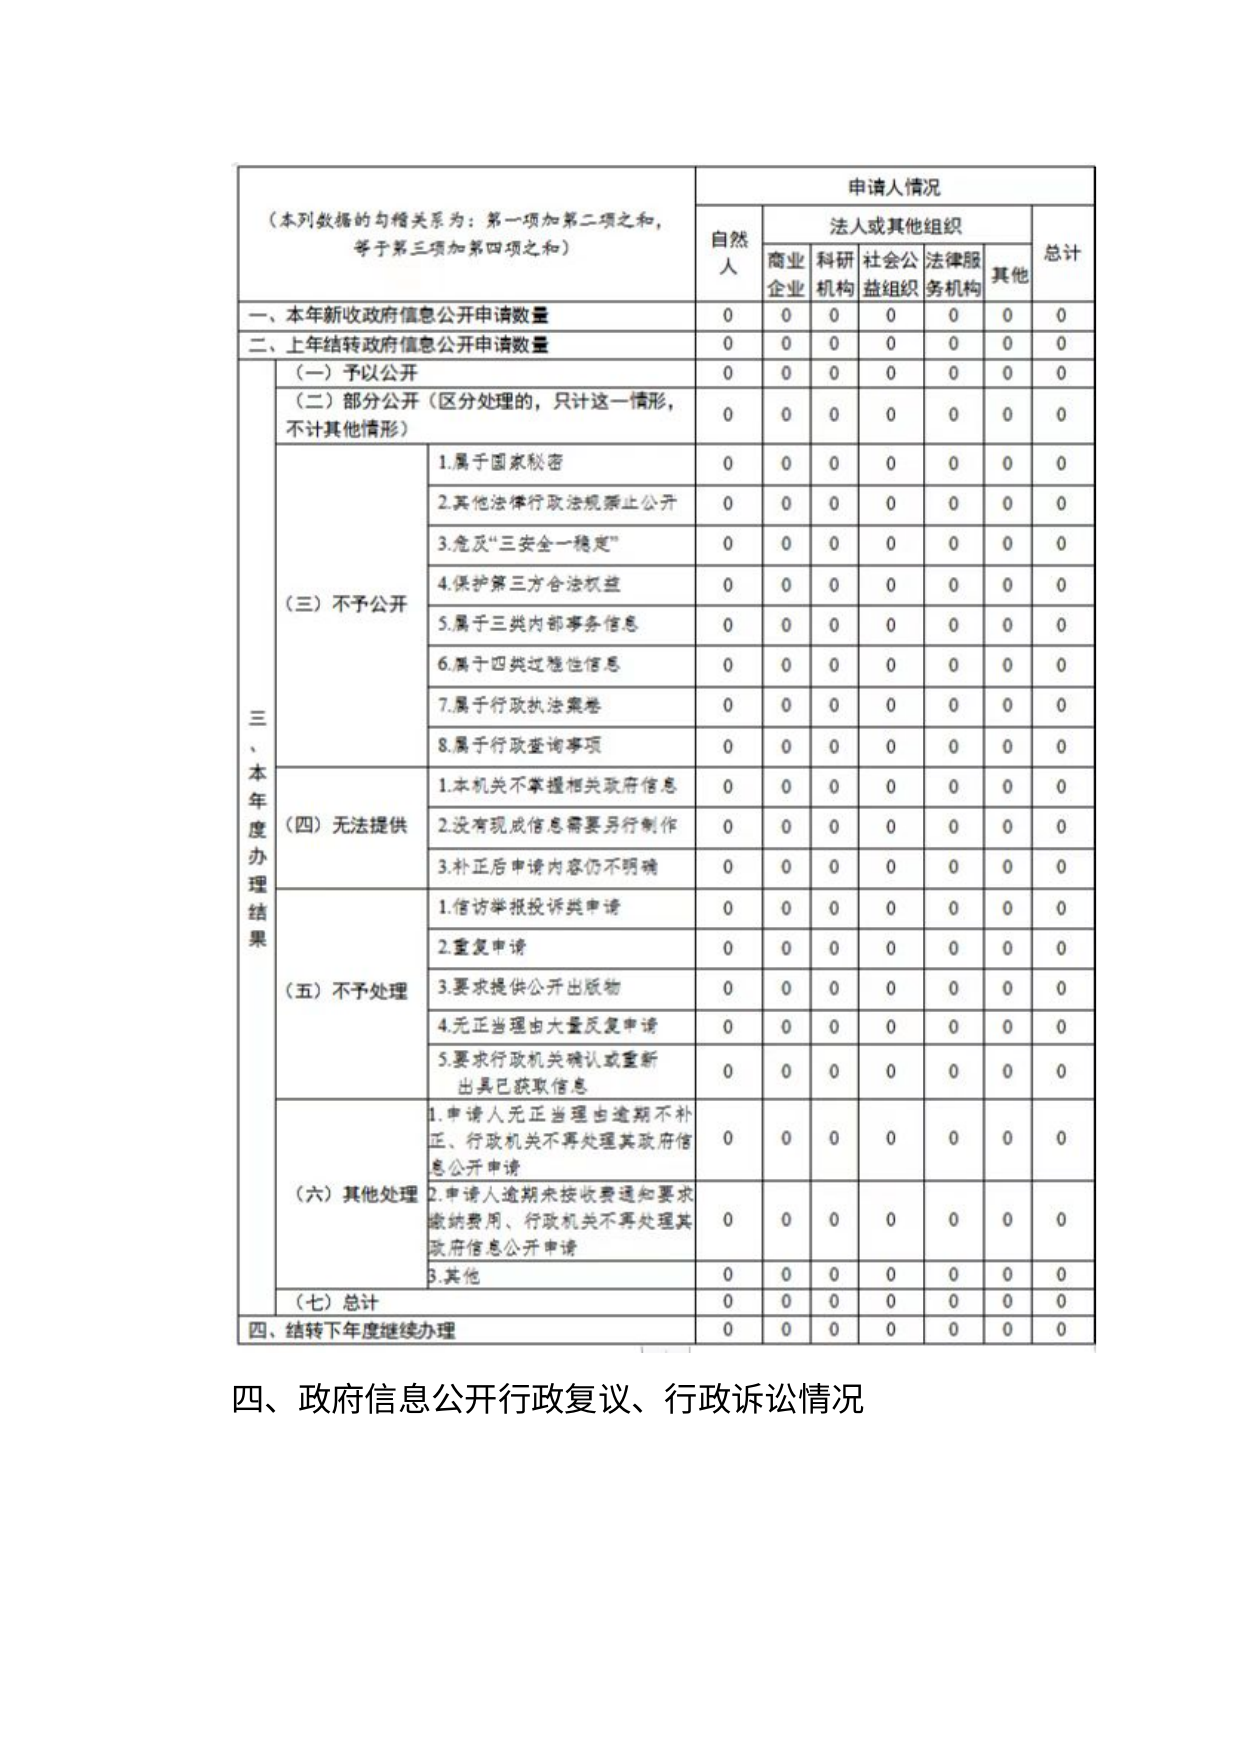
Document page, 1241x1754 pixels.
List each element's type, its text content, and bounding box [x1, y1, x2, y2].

text 四、政府信息公开行政复议、行政诉讼情况 [187, 1364, 1053, 1429]
picture [231, 162, 1097, 1353]
